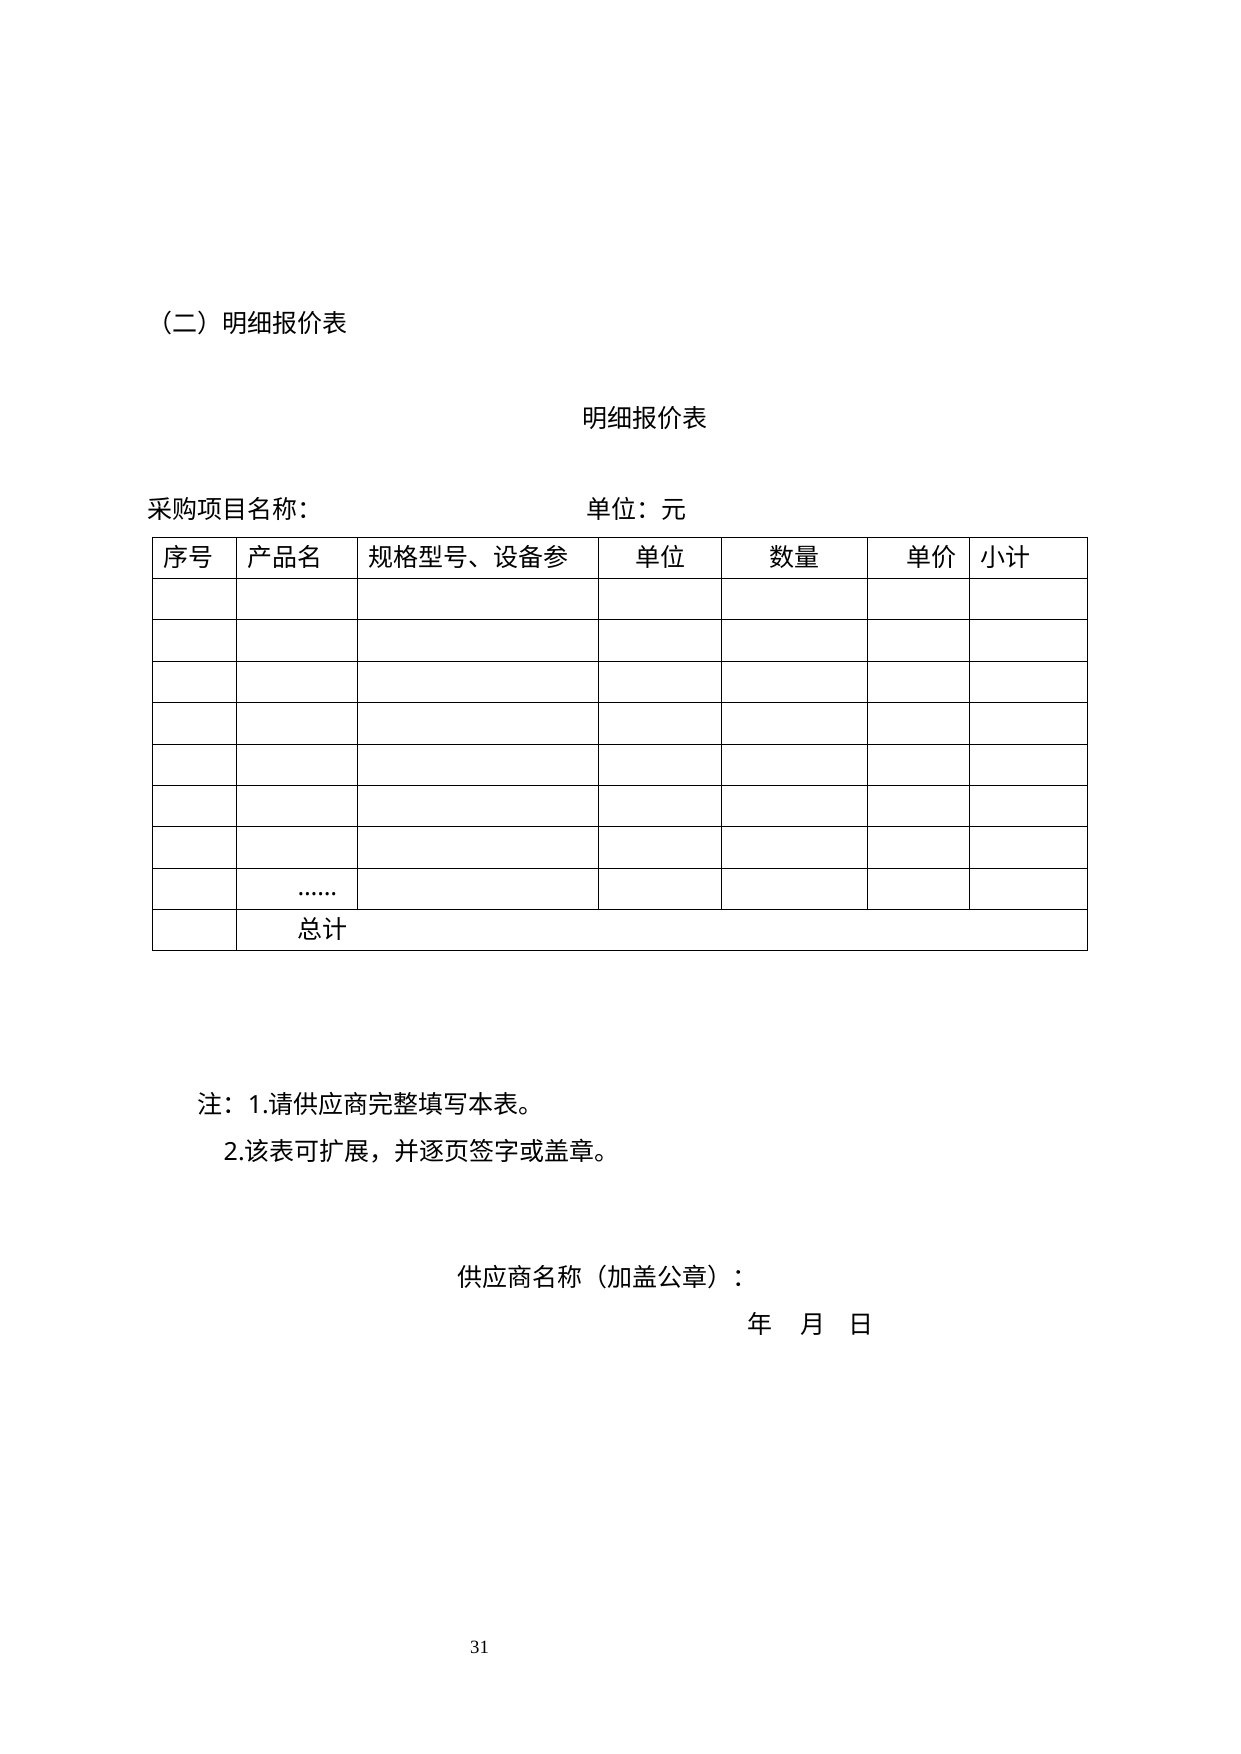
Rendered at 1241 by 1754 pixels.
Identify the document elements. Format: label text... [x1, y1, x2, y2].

text 明细报价表 [148, 398, 1093, 434]
table_cell [599, 620, 721, 661]
table_cell [722, 745, 867, 785]
table_cell [153, 827, 236, 867]
table_cell [970, 662, 1087, 702]
table_cell [868, 703, 969, 743]
table_cell [722, 579, 867, 619]
table_cell [868, 579, 969, 619]
table_cell [868, 827, 969, 867]
table_cell [599, 869, 721, 909]
table_cell [237, 662, 357, 702]
table_header 产品名称 [237, 538, 357, 578]
table_cell [722, 869, 867, 909]
table_cell [358, 703, 598, 743]
table_cell [358, 745, 598, 785]
table_cell [722, 786, 867, 826]
table_cell [868, 786, 969, 826]
table_cell [358, 869, 598, 909]
table_header 规格型号、设备参数 [358, 538, 598, 578]
table_cell [599, 662, 721, 702]
table_cell [970, 827, 1087, 867]
table_header 数量 [722, 538, 867, 578]
table_cell [153, 662, 236, 702]
text 供应商名称（加盖公章）： [148, 1257, 1093, 1293]
text 2.该表可扩展，并逐页签字或盖章。 [148, 1131, 1093, 1167]
table_cell [153, 869, 236, 909]
table_cell [153, 579, 236, 619]
text （二）明细报价表 [148, 304, 1093, 340]
table_cell [970, 786, 1087, 826]
table_cell [722, 827, 867, 867]
table_header 单位 [599, 538, 721, 578]
text 年 月 日 [148, 1304, 1093, 1340]
table_cell [970, 703, 1087, 743]
text 注：1.请供应商完整填写本表。 [148, 1084, 1093, 1120]
table_cell [970, 579, 1087, 619]
table_cell [237, 579, 357, 619]
table_cell [237, 786, 357, 826]
table_cell [358, 662, 598, 702]
table_cell [358, 620, 598, 661]
table_cell [970, 869, 1087, 909]
table_cell [868, 869, 969, 909]
table_cell [599, 579, 721, 619]
table_header 小计 [970, 538, 1087, 578]
table_cell [358, 579, 598, 619]
table_cell [722, 662, 867, 702]
table_cell [868, 620, 969, 661]
table_cell [722, 620, 867, 661]
table_cell [237, 745, 357, 785]
table_cell [153, 703, 236, 743]
table_cell [237, 620, 357, 661]
table_cell [599, 703, 721, 743]
table_cell [237, 703, 357, 743]
table_cell …… [237, 869, 357, 909]
table_cell [868, 662, 969, 702]
table_header 序号 [153, 538, 236, 578]
table_cell [970, 620, 1087, 661]
table_cell [868, 745, 969, 785]
table_cell [153, 786, 236, 826]
table_cell [599, 745, 721, 785]
table_cell [599, 827, 721, 867]
table_cell [358, 827, 598, 867]
table_cell [153, 620, 236, 661]
table_cell 总计 [237, 910, 1087, 950]
table_cell [358, 786, 598, 826]
table_cell [599, 786, 721, 826]
table_cell [722, 703, 867, 743]
table_cell [970, 745, 1087, 785]
table_cell [153, 745, 236, 785]
table_cell [237, 827, 357, 867]
table_cell [153, 910, 236, 950]
text 采购项目名称： 单位：元 [148, 489, 1093, 526]
table_header 单价 [868, 538, 969, 578]
